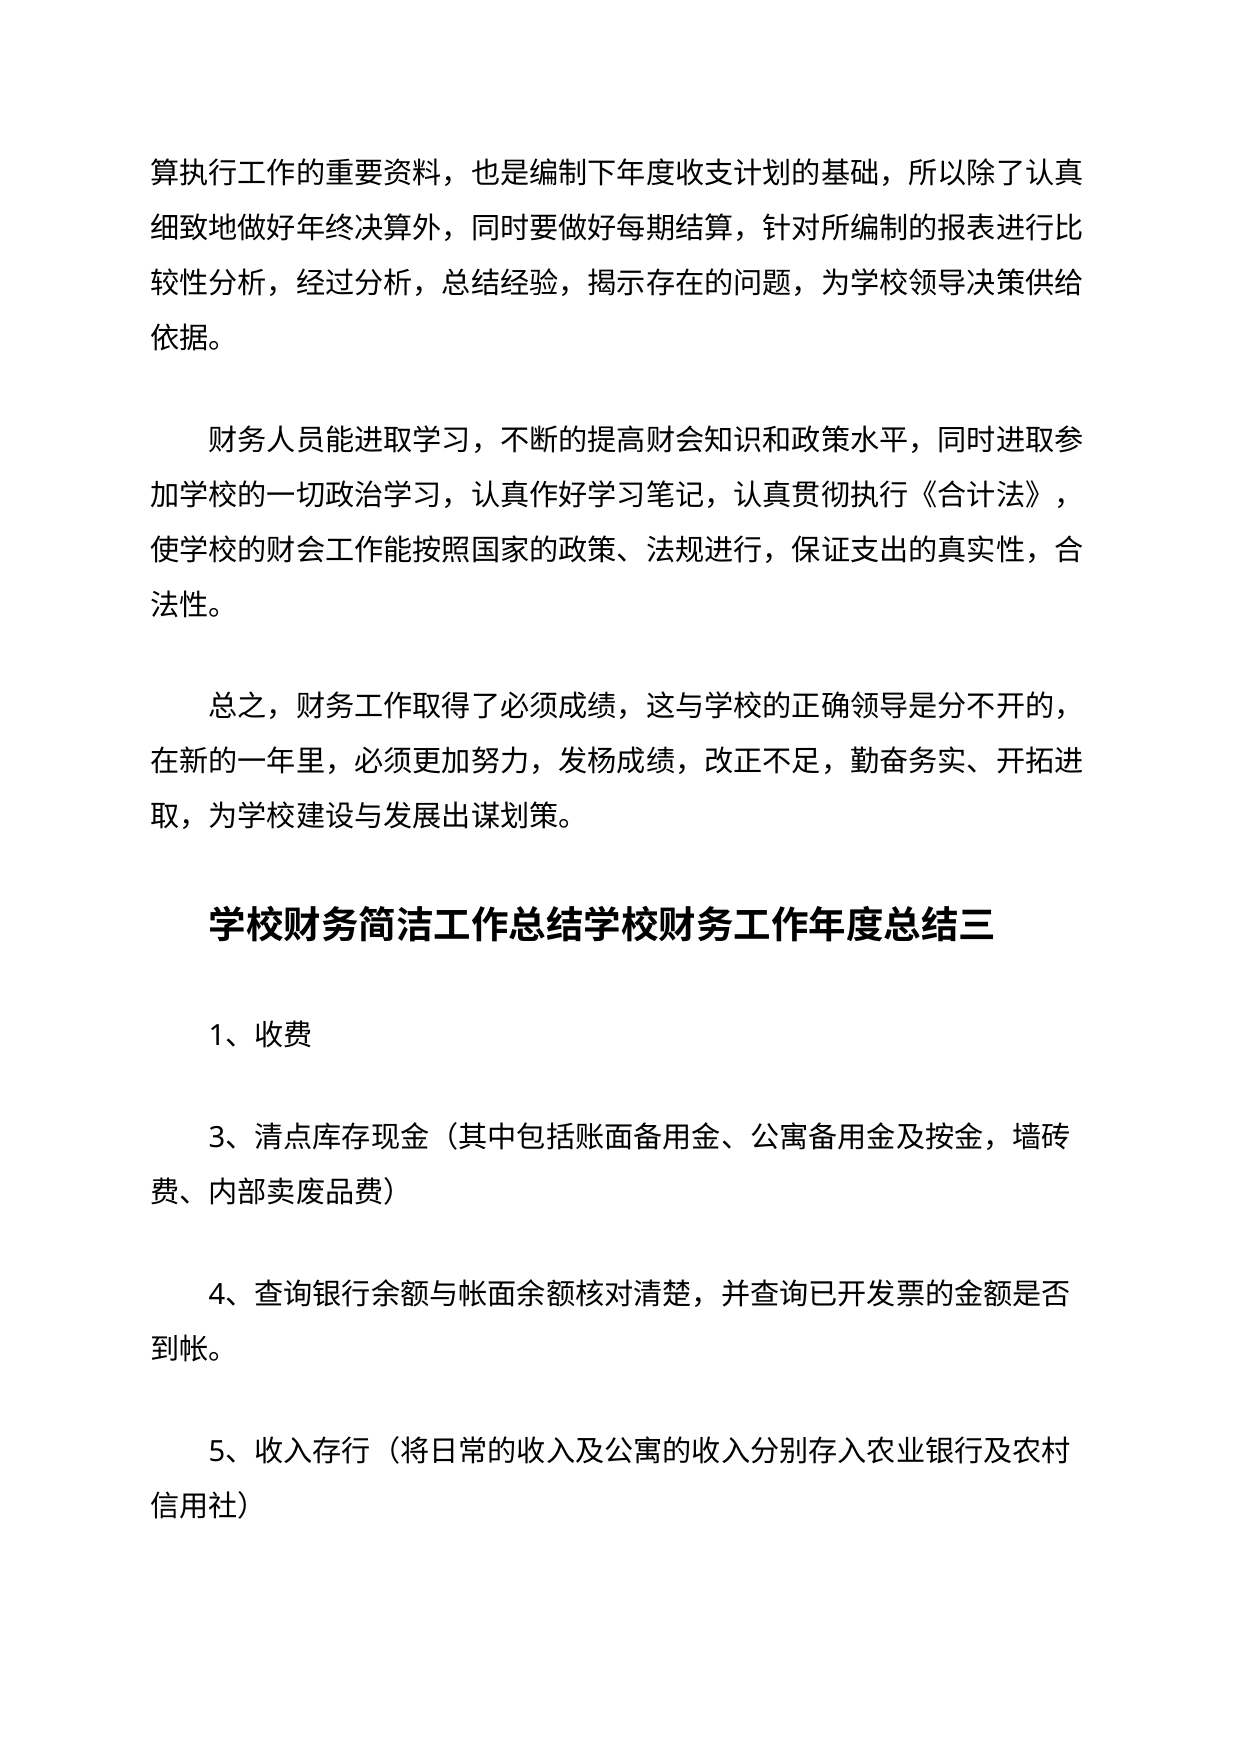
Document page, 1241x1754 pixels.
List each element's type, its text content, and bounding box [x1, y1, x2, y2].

text 学校财务简洁工作总结学校财务工作年度总结三 [150, 894, 1090, 949]
text 3、清点库存现金（其中包括账面备用金、公寓备用金及按金，墙砖费、内部卖废品费） [150, 1114, 1090, 1211]
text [150, 150, 1090, 357]
text 总之，财务工作取得了必须成绩，这与学校的正确领导是分不开的，在新的一年里，必须更加努力，发杨成绩，改正不足，勤奋务实、开拓进取，为学校建设与发展出谋划策。 [150, 683, 1090, 835]
text 4、查询银行余额与帐面余额核对清楚，并查询已开发票的金额是否到帐。 [150, 1271, 1090, 1368]
text 财务人员能进取学习，不断的提高财会知识和政策水平，同时进取参加学校的一切政治学习，认真作好学习笔记，认真贯彻执行《合计法》，使学校的财会工作能按照国家的政策、法规进行，保证支出的真实性，合法性。 [150, 416, 1090, 623]
text 5、收入存行（将日常的收入及公寓的收入分别存入农业银行及农村信用社） [150, 1427, 1090, 1525]
text 1、收费 [150, 1012, 1090, 1054]
